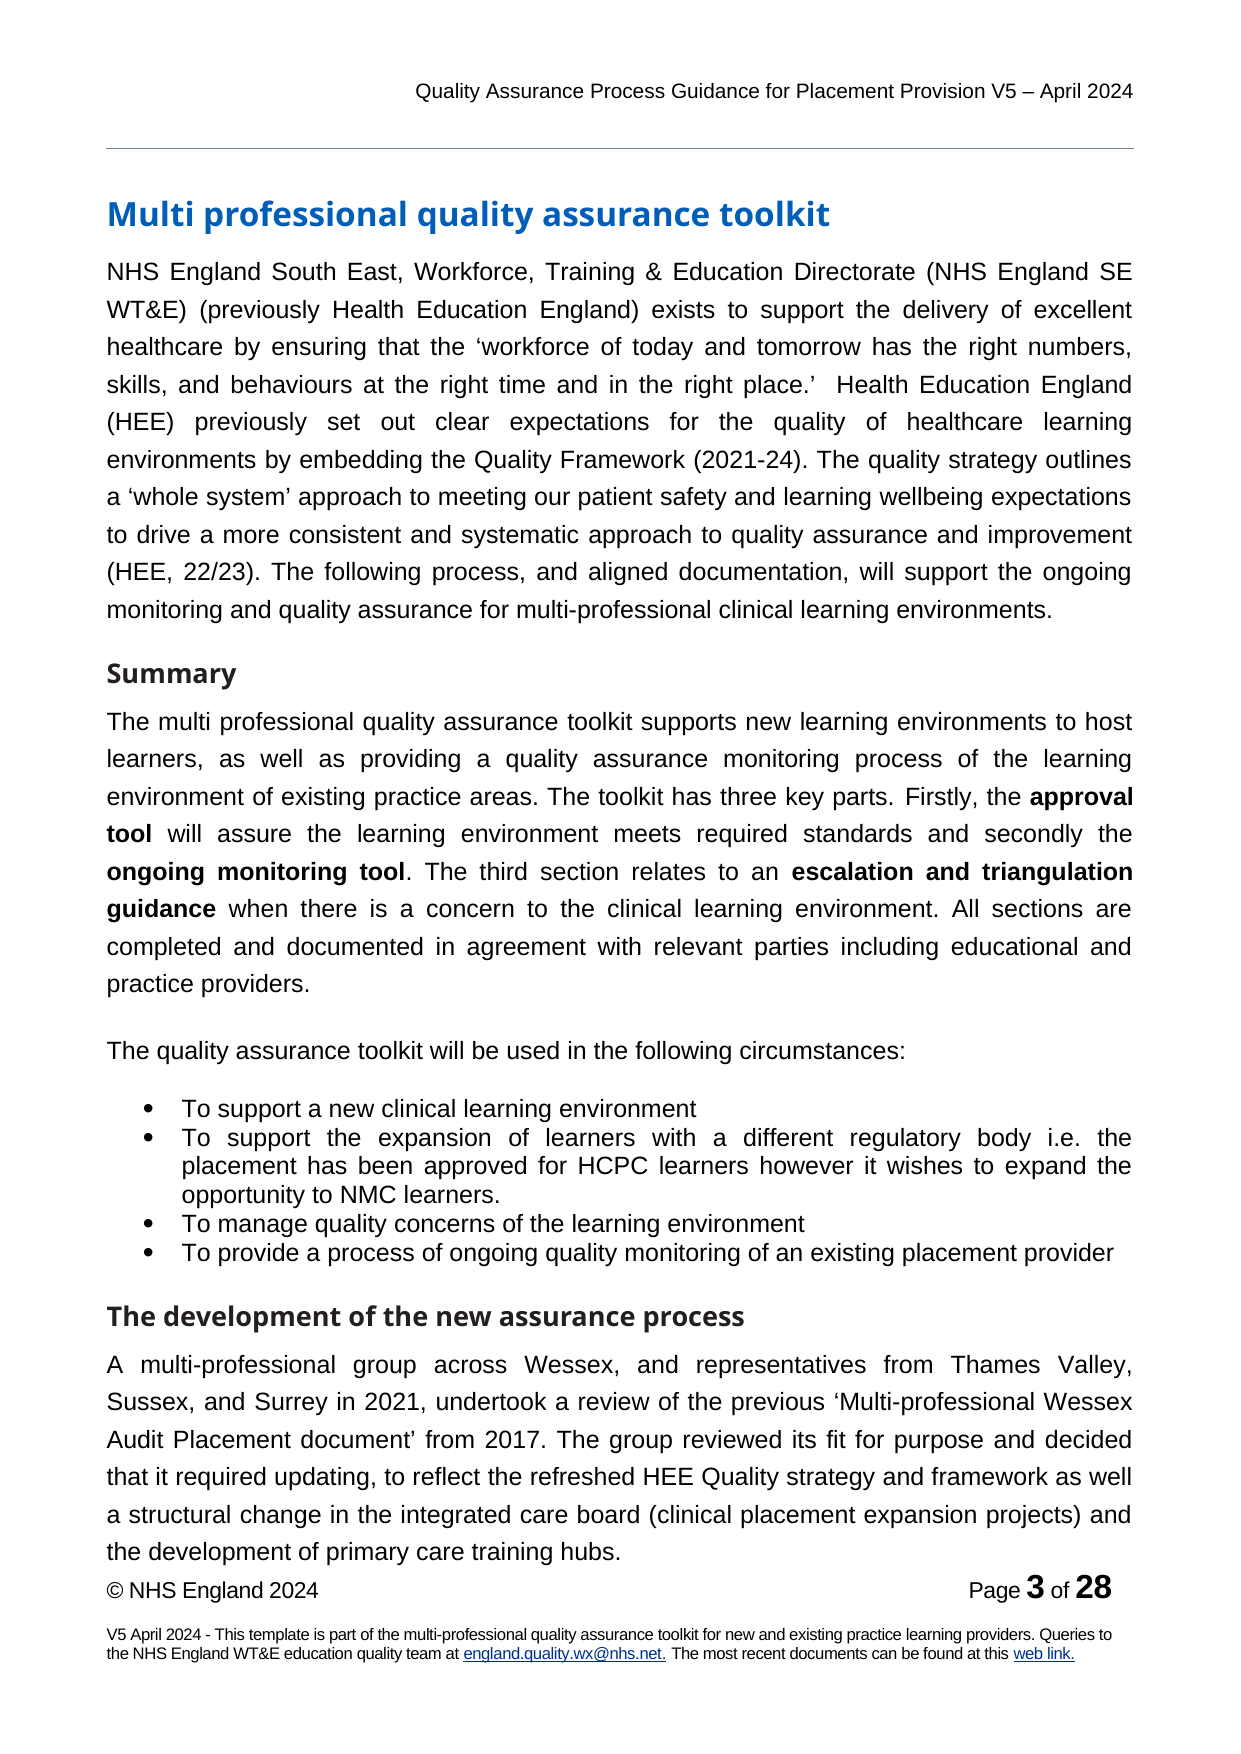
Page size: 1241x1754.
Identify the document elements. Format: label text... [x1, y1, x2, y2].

text The multi professional quality assurance toolkit supports new learning environments to host learners, as well as providing a quality assurance monitoring process of the learning environment of existing practice areas. The toolkit has three key parts. Firstly, the approval tool will assure the learning environment meets required standards and secondly the ongoing monitoring tool. The third section relates to an escalation and triangulation guidance when there is a concern to the clinical learning environment. All sections are completed and documented in agreement with relevant parties including educational and practice providers. [106, 698, 1134, 998]
list To support a new clinical learning environment [144, 1094, 1134, 1122]
text A multi-professional group across Wessex, and representatives from Thames Valley, Sussex, and Surrey in 2021, undertook a review of the previous ‘Multi-professional Wessex Audit Placement document’ from 2017. The group reviewed its fit for purpose and decided that it required updating, to reflect the refreshed HEE Quality strategy and framework as well a structural change in the integrated care board (clinical placement expansion projects) and the development of primary care training hubs. [106, 1341, 1134, 1566]
list To support the expansion of learners with a different regulatory body i.e. the placement has been approved for HCPC learners however it wishes to expand the opportunity to NMC learners. [144, 1122, 1134, 1209]
subtitle The development of the new assurance process [106, 1298, 1134, 1335]
list To manage quality concerns of the learning environment [144, 1209, 1134, 1238]
text The quality assurance toolkit will be used in the following circumstances: [106, 1027, 1134, 1064]
list To provide a process of ongoing quality monitoring of an existing placement provider [144, 1238, 1134, 1267]
subtitle Multi professional quality assurance toolkit [106, 191, 1134, 236]
text NHS England South East, Workforce, Training & Education Directorate (NHS England SE WT&E) (previously Health Education England) exists to support the delivery of excellent healthcare by ensuring that the ‘workforce of today and tomorrow has the right numbers, skills, and behaviours at the right time and in the right place.’ Health Education England (HEE) previously set out clear expectations for the quality of healthcare learning environments by embedding the Quality Framework (2021-24). The quality strategy outlines a ‘whole system’ approach to meeting our patient safety and learning wellbeing expectations to drive a more consistent and systematic approach to quality assurance and improvement (HEE, 22/23). The following process, and aligned documentation, will support the ongoing monitoring and quality assurance for multi-professional clinical learning environments. [106, 248, 1134, 623]
subtitle Summary [106, 655, 1134, 692]
